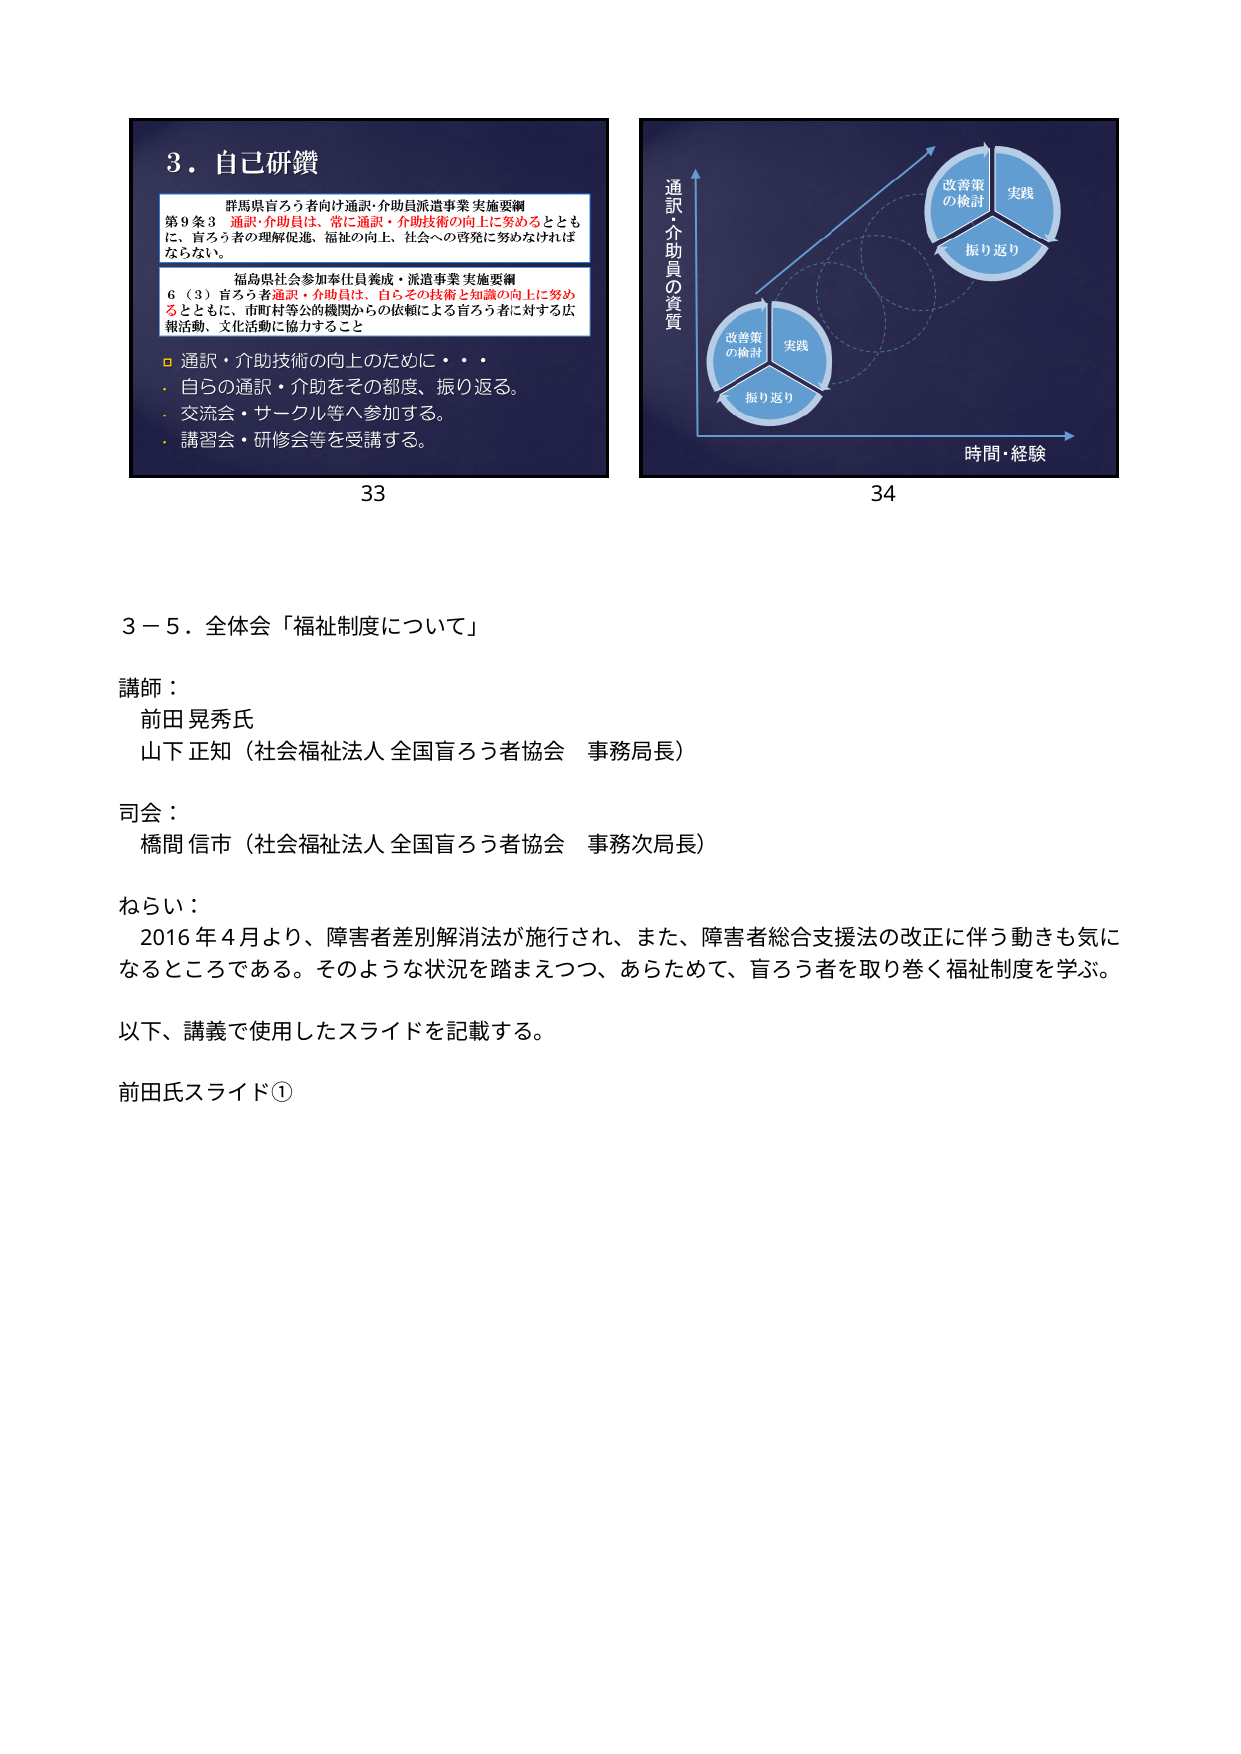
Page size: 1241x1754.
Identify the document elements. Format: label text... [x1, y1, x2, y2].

text 講師： [118, 671, 1122, 702]
picture [133, 121, 606, 475]
text 前田氏スライド① [118, 1075, 1122, 1107]
text 2016年４月より、障害者差別解消法が施行され、また、障害者総合支援法の改正に伴う動きも気になるところである。そのような状況を踏まえつつ、あらためて、盲ろう者を取り巻く福祉制度を学ぶ。 [118, 920, 1122, 984]
text ねらい： [118, 889, 1122, 920]
table_cell 34 [628, 118, 1138, 609]
text ３－５．全体会「福祉制度について」 [118, 609, 1122, 641]
table_cell 33 [118, 118, 628, 609]
text 前田 晃秀氏 [118, 702, 1122, 734]
picture [643, 121, 1116, 475]
text 以下、講義で使用したスライドを記載する。 [118, 1014, 1122, 1045]
text 山下 正知（社会福祉法人 全国盲ろう者協会 事務局長） [118, 734, 1122, 766]
text 橋間 信市（社会福祉法人 全国盲ろう者協会 事務次局長） [118, 827, 1122, 859]
text 司会： [118, 796, 1122, 827]
